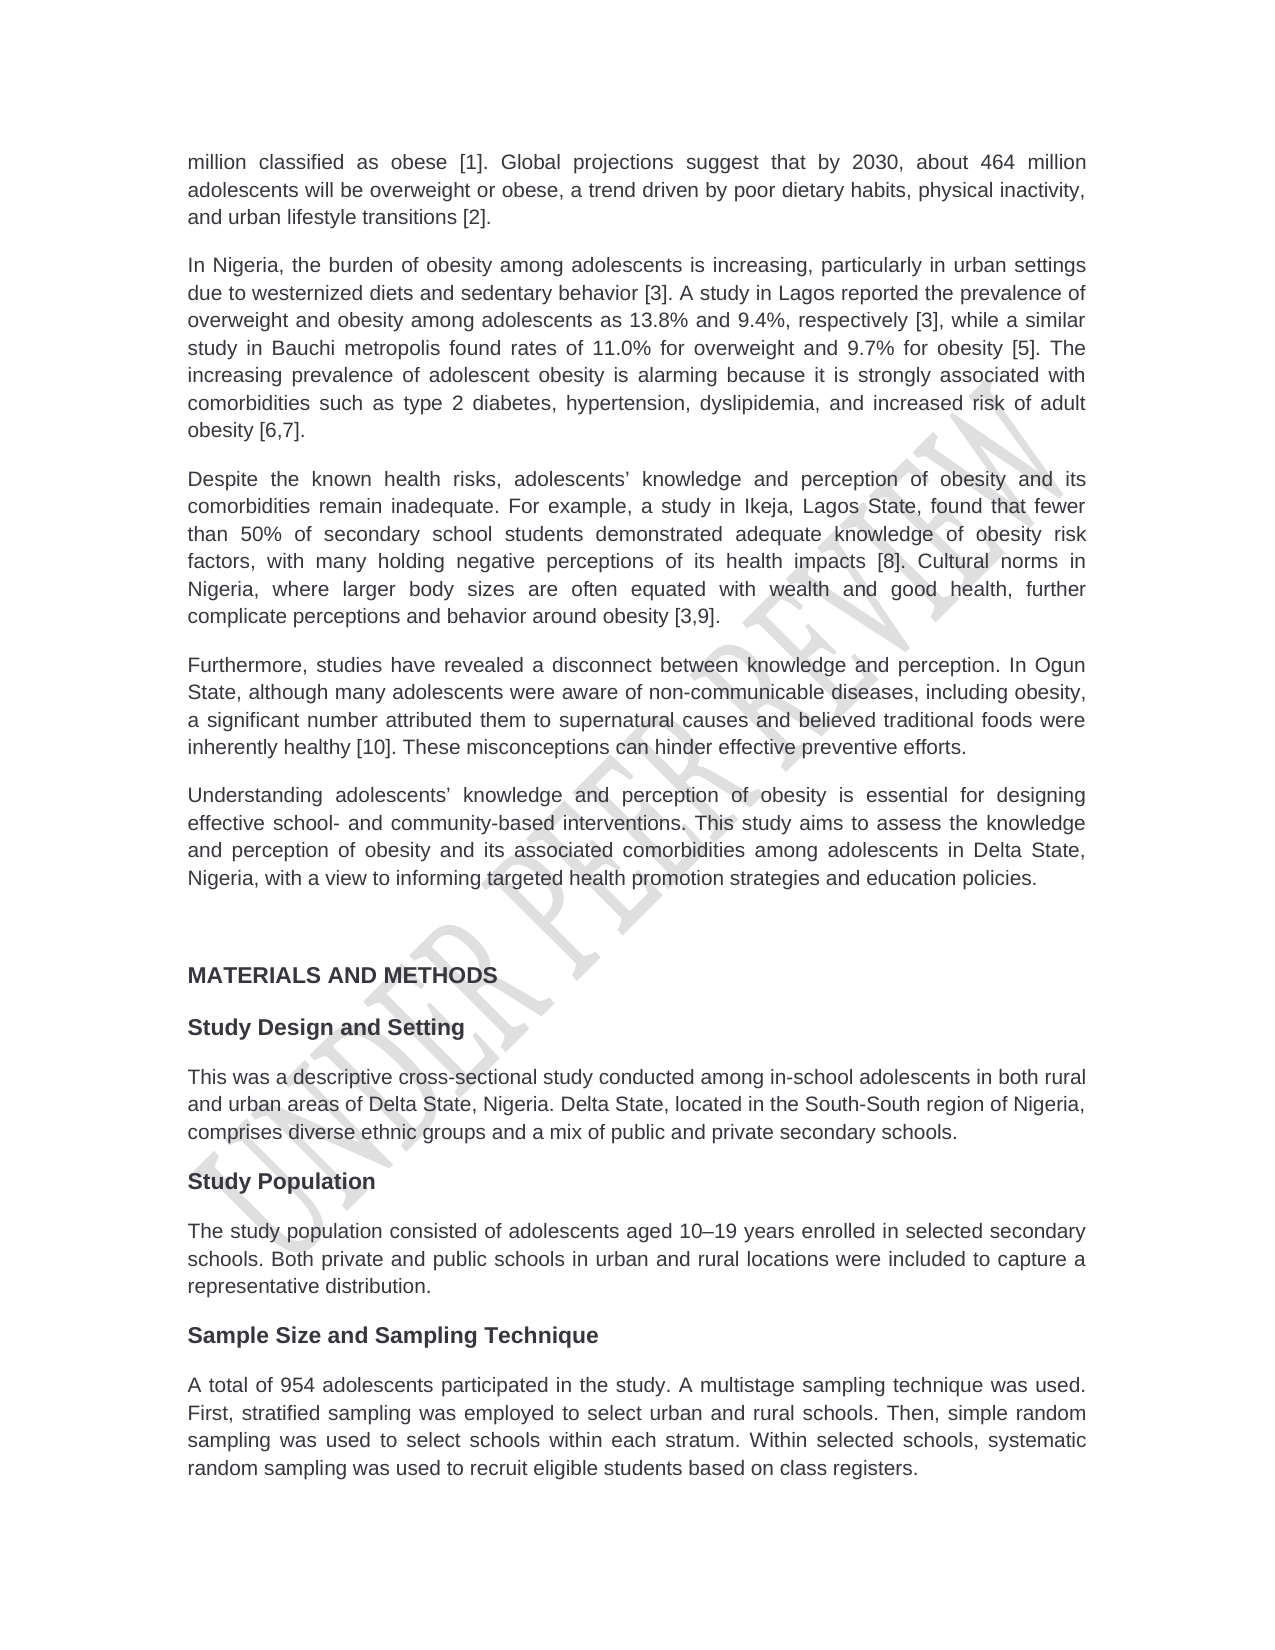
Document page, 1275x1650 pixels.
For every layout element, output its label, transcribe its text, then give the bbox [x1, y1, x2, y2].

text This was a descriptive cross-sectional study conducted among in-school adolescents in both rural and urban areas of Delta State, Nigeria. Delta State, located in the South-South region of Nigeria, comprises diverse ethnic groups and a mix of public and private secondary schools. [187, 1064, 1087, 1143]
text In Nigeria, the burden of obesity among adolescents is increasing, particularly in urban settings due to westernized diets and sedentary behavior [3]. A study in Lagos reported the prevalence of overweight and obesity among adolescents as 13.8% and 9.4%, respectively [3], while a similar study in Bauchi metropolis found rates of 11.0% for overweight and 9.7% for obesity [5]. The increasing prevalence of adolescent obesity is alarming because it is strongly associated with comorbidities such as type 2 diabetes, hypertension, dyslipidemia, and increased risk of adult obesity [6,7]. [187, 253, 1087, 442]
text Sample Size and Sampling Technique [187, 1322, 1087, 1349]
text A total of 954 adolescents participated in the study. A multistage sampling technique was used. First, stratified sampling was employed to select urban and rural schools. Then, simple random sampling was used to select schools within each stratum. Within selected schools, systematic random sampling was used to recruit eligible students based on class registers. [187, 1373, 1087, 1480]
text Study Population [187, 1168, 1087, 1194]
text The study population consisted of adolescents aged 10–19 years enrolled in selected secondary schools. Both private and public schools in urban and rural locations were included to capture a representative distribution. [187, 1219, 1087, 1298]
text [187, 150, 1087, 229]
text MATERIALS AND METHODS [187, 962, 1087, 989]
text Furthermore, studies have revealed a disconnect between knowledge and perception. In Ogun State, although many adolescents were aware of non-communicable diseases, including obesity, a significant number attributed them to supernatural causes and believed traditional foods were inherently healthy [10]. These misconceptions can hinder effective preventive efforts. [187, 652, 1087, 759]
text Despite the known health risks, adolescents’ knowledge and perception of obesity and its comorbidities remain inadequate. For example, a study in Ikeja, Lagos State, found that fewer than 50% of secondary school students demonstrated adequate knowledge of obesity risk factors, with many holding negative perceptions of its health impacts [8]. Cultural norms in Nigeria, where larger body sizes are often equated with wealth and good health, further complicate perceptions and behavior around obesity [3,9]. [187, 467, 1087, 628]
text Understanding adolescents’ knowledge and perception of obesity is essential for designing effective school- and community-based interventions. This study aims to assess the knowledge and perception of obesity and its associated comorbidities among adolescents in Delta State, Nigeria, with a view to informing targeted health promotion strategies and education policies. [187, 783, 1087, 890]
text Study Design and Setting [187, 1013, 1087, 1040]
